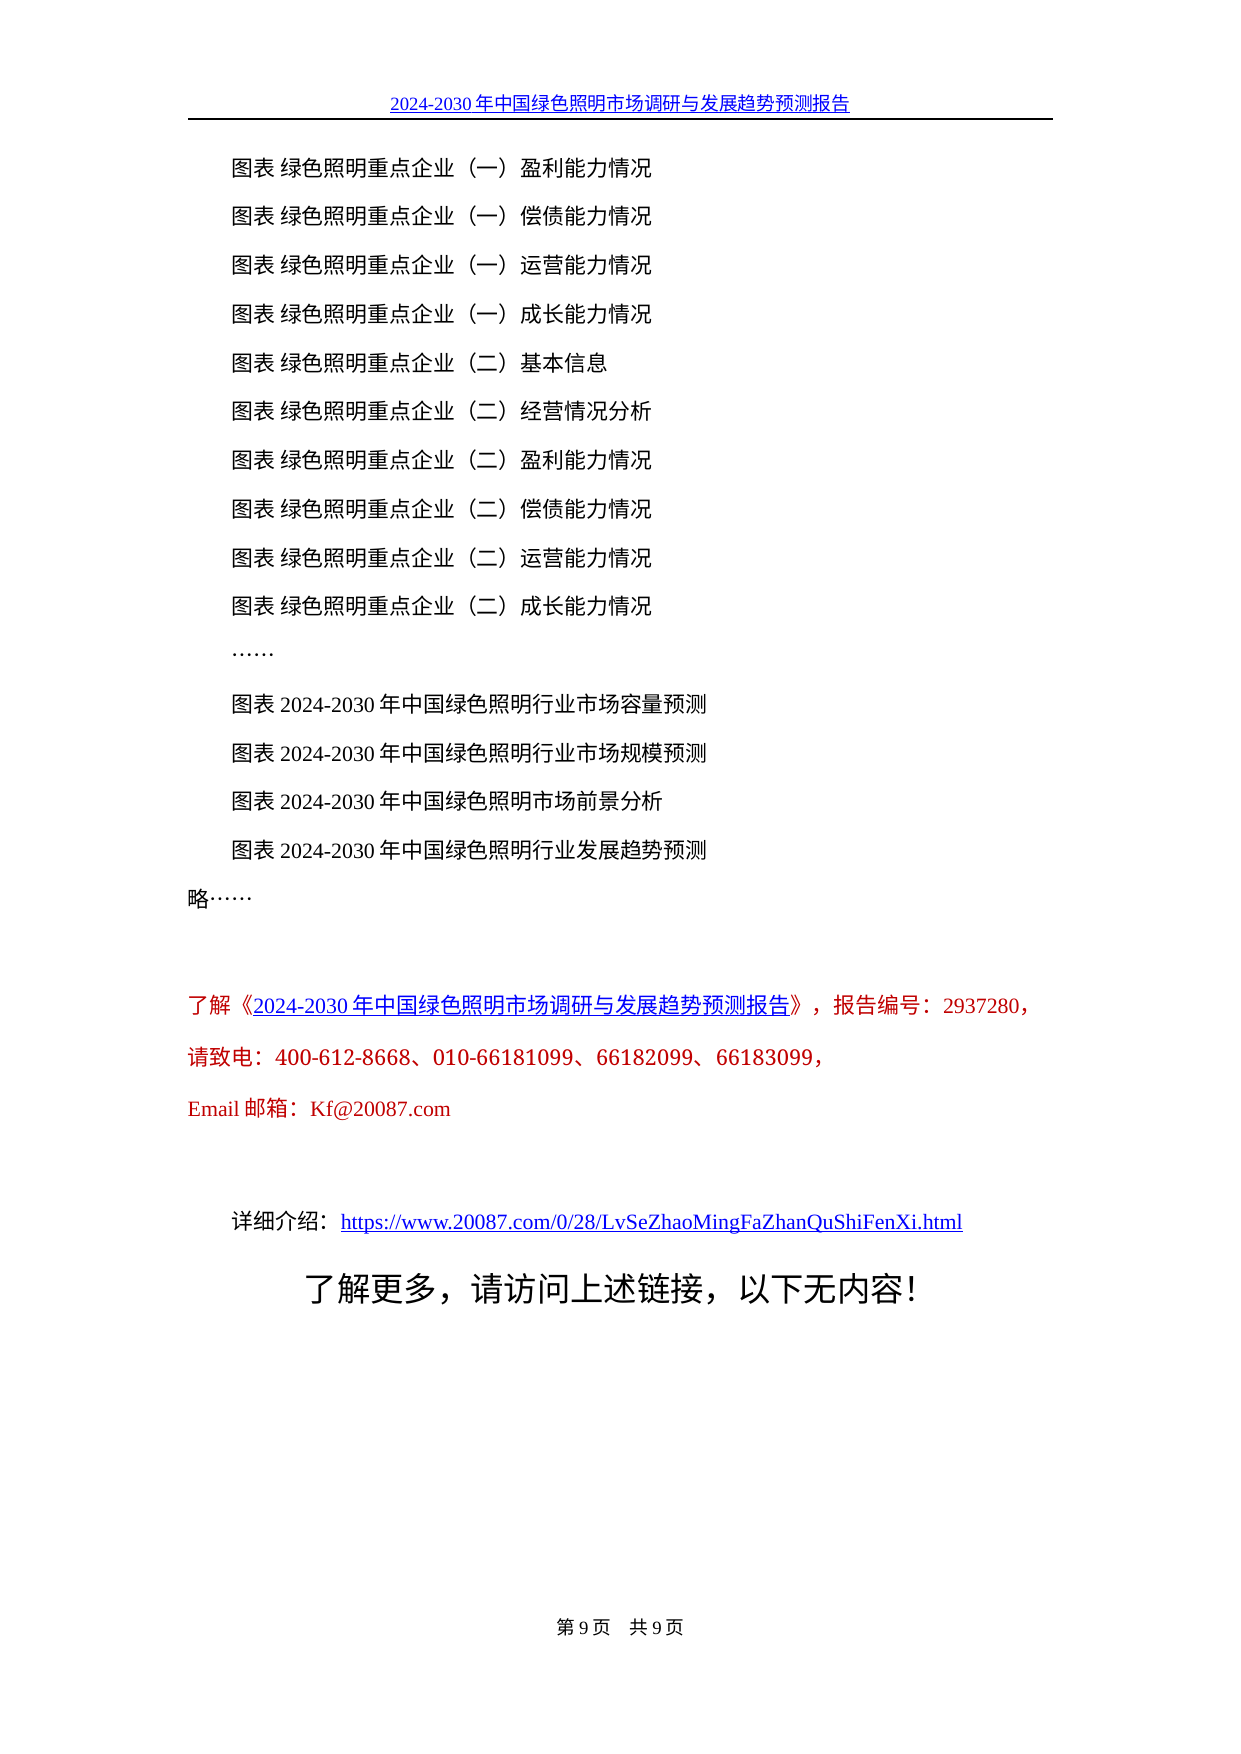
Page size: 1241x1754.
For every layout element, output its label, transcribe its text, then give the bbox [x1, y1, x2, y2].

title 了解更多，请访问上述链接，以下无内容！ [187, 1254, 1053, 1319]
text Email邮箱：Kf@20087.com [187, 1091, 1053, 1123]
text 请致电：400-612-8668、010-66181099、66182099、66183099， [187, 1039, 1053, 1072]
text 了解《2024-2030年中国绿色照明市场调研与发展趋势预测报告》，报告编号：2937280， [187, 988, 1053, 1020]
text 详细介绍：https://www.20087.com/0/28/LvSeZhaoMingFaZhanQuShiFenXi.html [187, 1204, 1053, 1236]
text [187, 150, 1053, 914]
